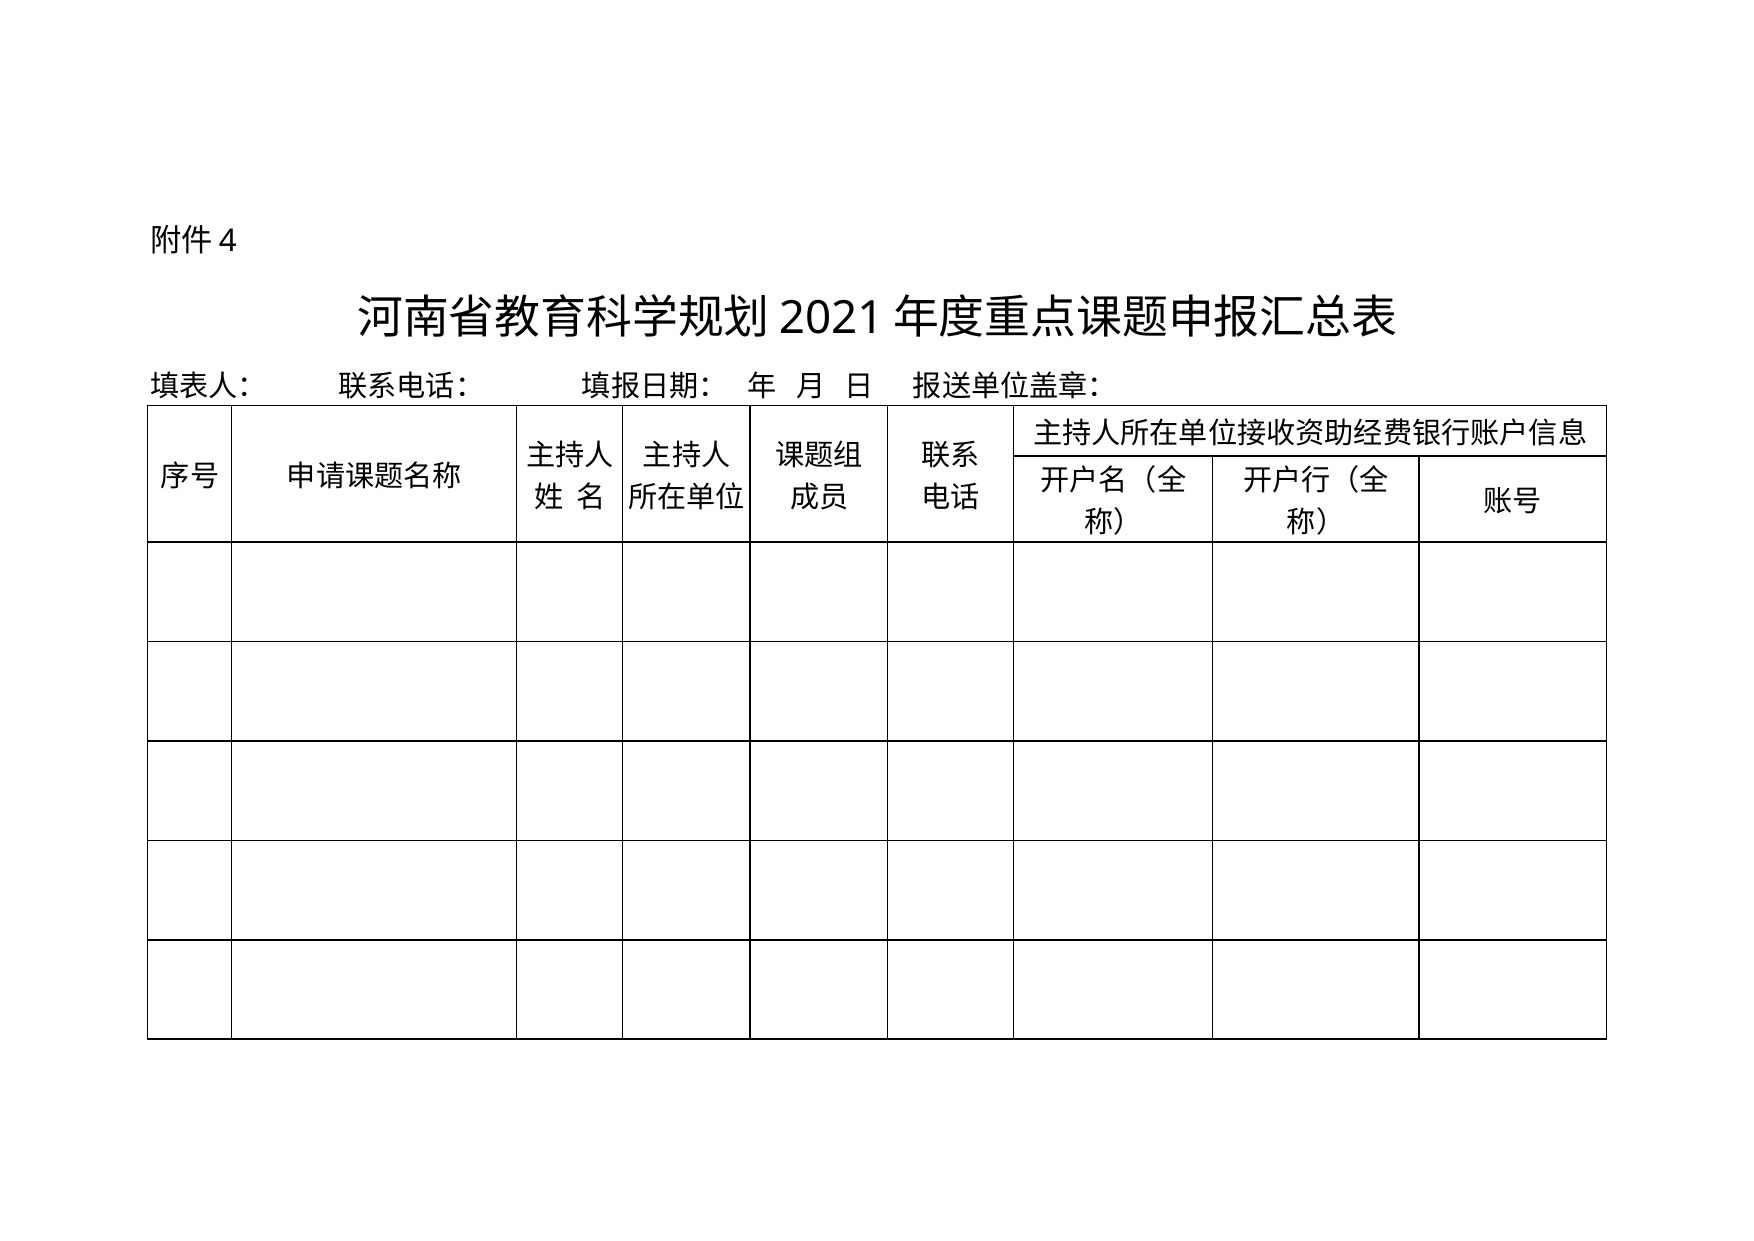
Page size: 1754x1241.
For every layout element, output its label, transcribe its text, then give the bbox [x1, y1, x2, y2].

table_cell [751, 742, 887, 839]
table_cell [623, 642, 749, 740]
table_cell 开户行（全称） [1213, 457, 1418, 541]
table_header 申请课题名称 [232, 406, 516, 541]
text 附件4 [150, 195, 1604, 280]
table_cell 账号 [1420, 457, 1606, 541]
table_cell [751, 941, 887, 1038]
table_cell [888, 742, 1013, 839]
table_cell [1420, 543, 1606, 641]
table_cell [517, 841, 622, 939]
table_cell [1213, 543, 1418, 641]
table_cell [1213, 941, 1418, 1038]
text 填表人： 联系电话： 填报日期： 年 月 日 报送单位盖章： [150, 362, 1604, 404]
table_cell [232, 642, 516, 740]
table_cell [1014, 543, 1212, 641]
table_cell [517, 742, 622, 839]
table_cell [517, 941, 622, 1038]
table_cell [232, 742, 516, 839]
table_header 主持人 所在单位 [623, 406, 749, 541]
table_header 主持人所在单位接收资助经费银行账户信息 [1014, 406, 1606, 455]
table_cell [1213, 642, 1418, 740]
table_cell [232, 941, 516, 1038]
table_cell [148, 742, 231, 839]
table_cell [1014, 841, 1212, 939]
table_cell [888, 841, 1013, 939]
table_cell [148, 841, 231, 939]
table_cell [1420, 841, 1606, 939]
table_header 序号 [148, 406, 231, 541]
table_cell [1420, 941, 1606, 1038]
table_cell [888, 642, 1013, 740]
table_cell [148, 941, 231, 1038]
table_cell [1213, 841, 1418, 939]
table_cell [623, 841, 749, 939]
table_cell [1014, 941, 1212, 1038]
table_cell [751, 642, 887, 740]
table_cell [1014, 642, 1212, 740]
table_cell [148, 642, 231, 740]
table_cell 开户名（全称） [1014, 457, 1212, 541]
table_cell [623, 543, 749, 641]
table_header 主持人 姓 名 [517, 406, 622, 541]
table_cell [148, 543, 231, 641]
table_cell [888, 543, 1013, 641]
table_header 课题组 成员 [751, 406, 887, 541]
table_cell [1213, 742, 1418, 839]
table_cell [751, 543, 887, 641]
table_cell [1014, 742, 1212, 839]
table_cell [232, 841, 516, 939]
table_cell [1420, 642, 1606, 740]
table_cell [623, 941, 749, 1038]
text 河南省教育科学规划2021年度重点课题申报汇总表 [150, 280, 1604, 347]
table_cell [751, 841, 887, 939]
table_cell [1420, 742, 1606, 839]
table_cell [232, 543, 516, 641]
table_cell [888, 941, 1013, 1038]
table_cell [517, 642, 622, 740]
table_cell [623, 742, 749, 839]
table_cell [517, 543, 622, 641]
table_header 联系 电话 [888, 406, 1013, 541]
